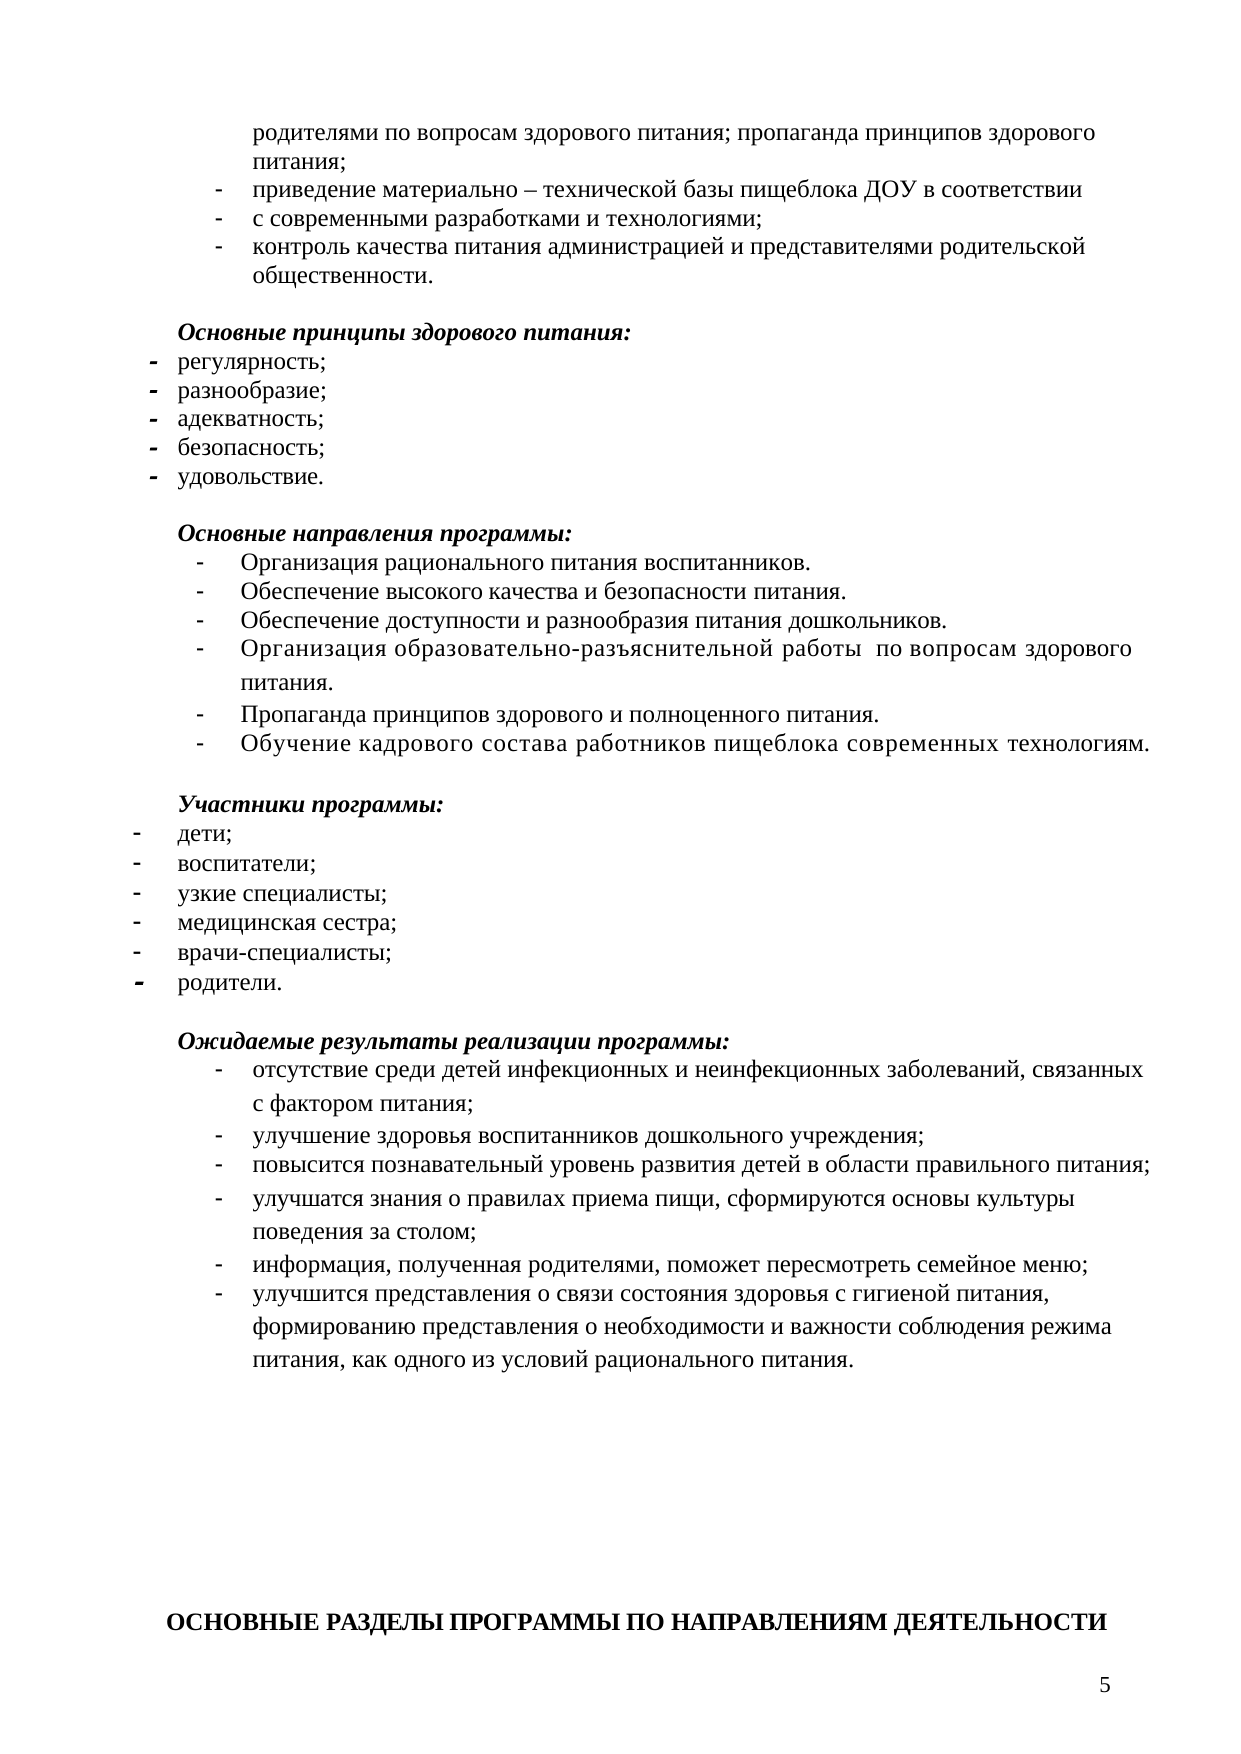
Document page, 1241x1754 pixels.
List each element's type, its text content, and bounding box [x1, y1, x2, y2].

list удовольствие. [148, 461, 1152, 490]
list улучшатся знания о правилах приема пищи, сформируются основы культуры поведения за столом; [215, 1183, 1152, 1245]
list разнообразие; [148, 375, 1152, 403]
list повысится познавательный уровень развития детей в области правильного питания; [215, 1149, 1152, 1178]
list Обучение кадрового состава работников пищеблока современных технологиям. [196, 728, 1152, 757]
list воспитатели; [133, 847, 1152, 877]
list регулярность; [148, 346, 1152, 375]
subtitle ОСНОВНЫЕ РАЗДЕЛЫ ПРОГРАММЫ ПО НАПРАВЛЕНИЯМ ДЕЯТЕЛЬНОСТИ [0, 1607, 1152, 1636]
list безопасность; [148, 432, 1152, 461]
subtitle Участники программы: [177, 790, 1152, 818]
list приведение материально – технической базы пищеблока ДОУ в соответствии [215, 175, 1152, 203]
list с современными разработками и технологиями; [215, 203, 1152, 232]
list улучшение здоровья воспитанников дошкольного учреждения; [215, 1121, 1152, 1149]
list Пропаганда принципов здорового и полноценного питания. [196, 700, 1152, 728]
list Организация образовательно-разъяснительной работы по вопросам здорового питания. [196, 633, 1152, 696]
list родителями по вопросам здорового питания; пропаганда принципов здорового питания; [252, 118, 1152, 175]
list врачи-специалисты; [133, 937, 1152, 966]
list информация, полученная родителями, поможет пересмотреть семейное меню; [215, 1249, 1152, 1278]
list Организация рационального питания воспитанников. [196, 547, 1152, 576]
list Обеспечение высокого качества и безопасности питания. [196, 576, 1152, 605]
subtitle Основные направления программы: [177, 518, 1152, 547]
list медицинская сестра; [133, 907, 1152, 937]
list узкие специалисты; [133, 877, 1152, 907]
list отсутствие среди детей инфекционных и неинфекционных заболеваний, связанных с фактором питания; [215, 1054, 1152, 1117]
list улучшится представления о связи состояния здоровья с гигиеной питания, формированию представления о необходимости и важности соблюдения режима питания, как одного из условий рационального питания. [215, 1278, 1152, 1372]
list родители. [133, 966, 1152, 997]
subtitle Основные принципы здорового питания: [177, 317, 1152, 346]
list Обеспечение доступности и разнообразия питания дошкольников. [196, 605, 1152, 633]
list дети; [133, 818, 1152, 847]
list адекватность; [148, 403, 1152, 432]
list контроль качества питания администрацией и представителями родительской общественности. [215, 232, 1152, 289]
subtitle Ожидаемые результаты реализации программы: [177, 1026, 1152, 1054]
